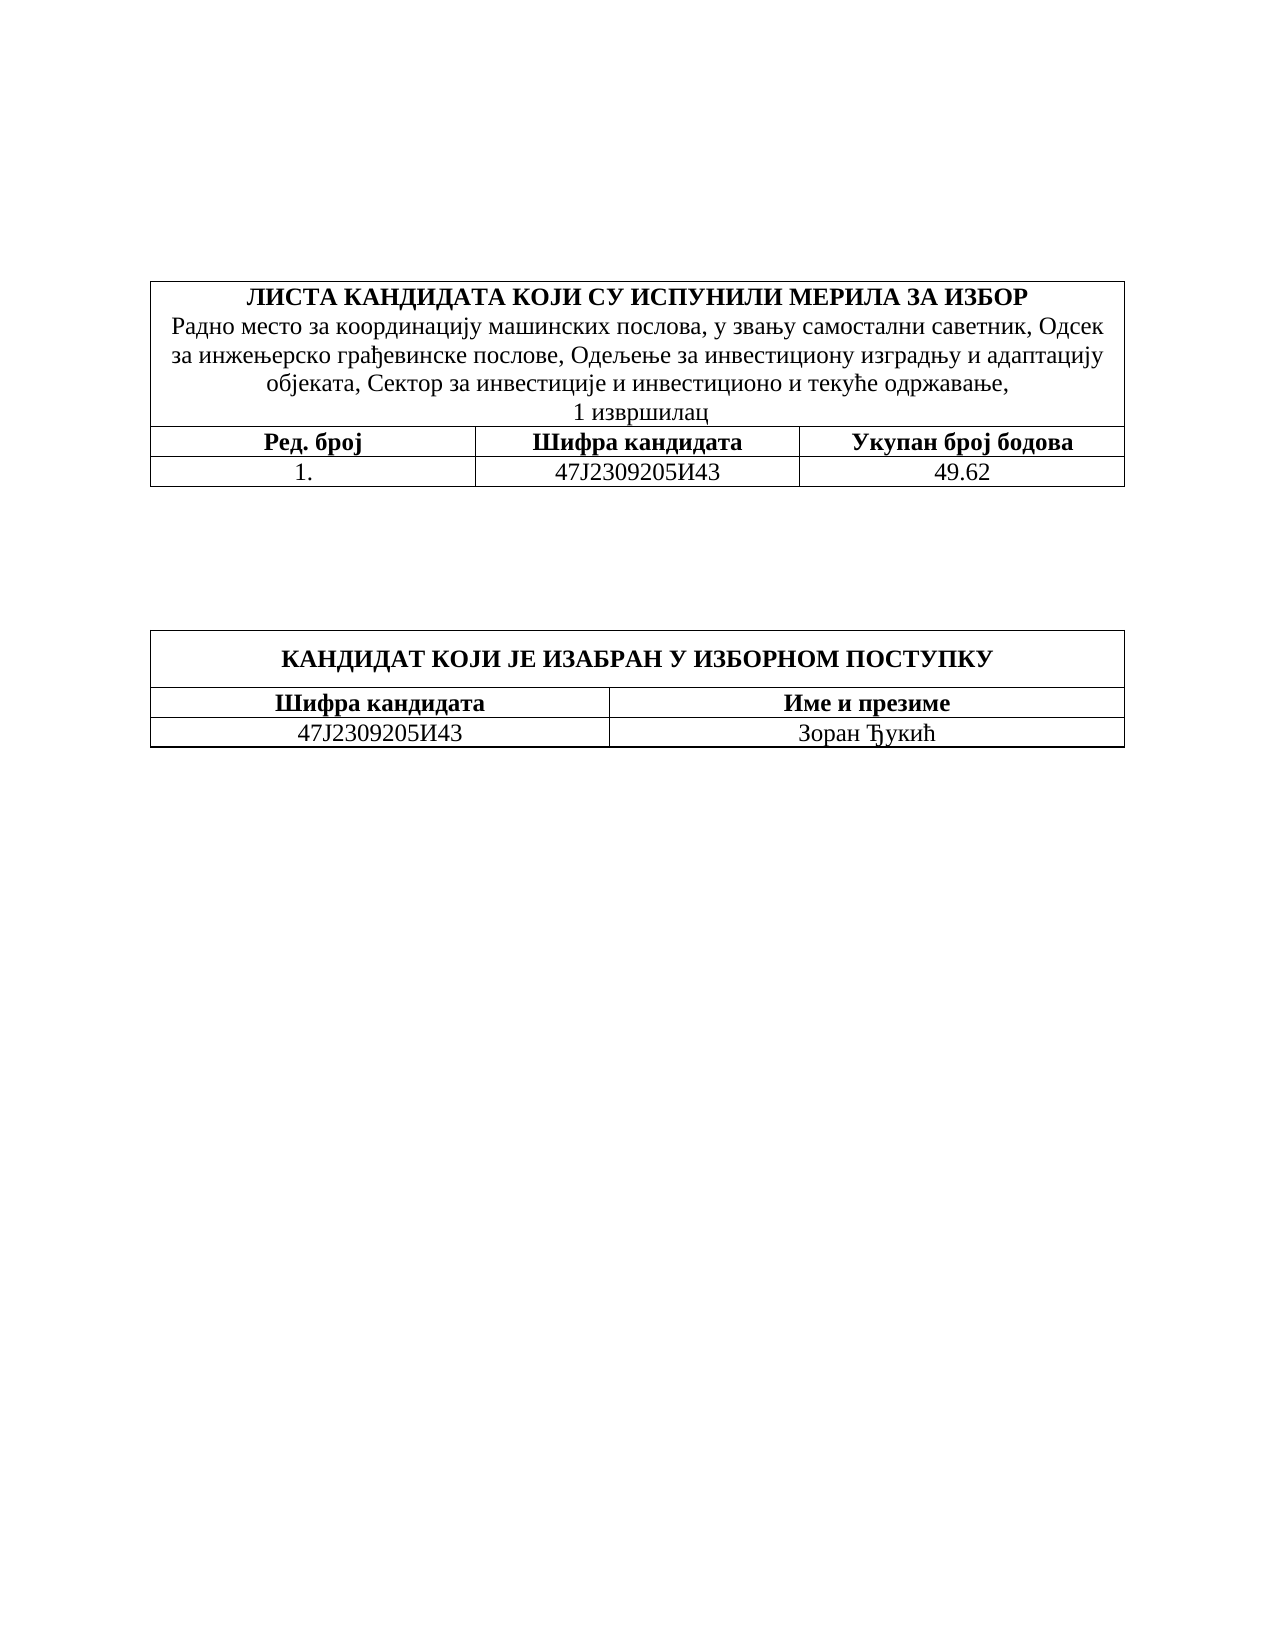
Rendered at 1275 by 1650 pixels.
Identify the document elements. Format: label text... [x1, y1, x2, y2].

table_header КАНДИДАТ КОЈИ ЈЕ ИЗАБРАН У ИЗБОРНОМ ПОСТУПКУ [151, 631, 1124, 687]
table_cell Шифра кандидата [151, 688, 609, 717]
table_header ЛИСТА КАНДИДАТА КОЈИ СУ ИСПУНИЛИ МЕРИЛА ЗА ИЗБОР Радно место за координацију машинских послова, у звању самостални саветник, Одсек за инжењерско грађевинске послове, Одељењe за инвестициону изградњу и адаптацију објеката, Сектор за инвестиције и инвестиционо и текуће одржавање, 1 извршилац [151, 282, 1124, 426]
table_cell 49.62 [800, 457, 1124, 486]
table_cell Укупан број бодова [800, 427, 1124, 456]
table_cell 47Ј2309205И43 [151, 718, 609, 746]
table_cell Шифра кандидата [476, 427, 799, 456]
table_cell Име и презиме [610, 688, 1124, 717]
table_cell 47Ј2309205И43 [476, 457, 799, 486]
table_cell Ред. број [151, 427, 475, 456]
table_cell [151, 457, 475, 486]
table_cell Зоран Ђукић [610, 718, 1124, 746]
